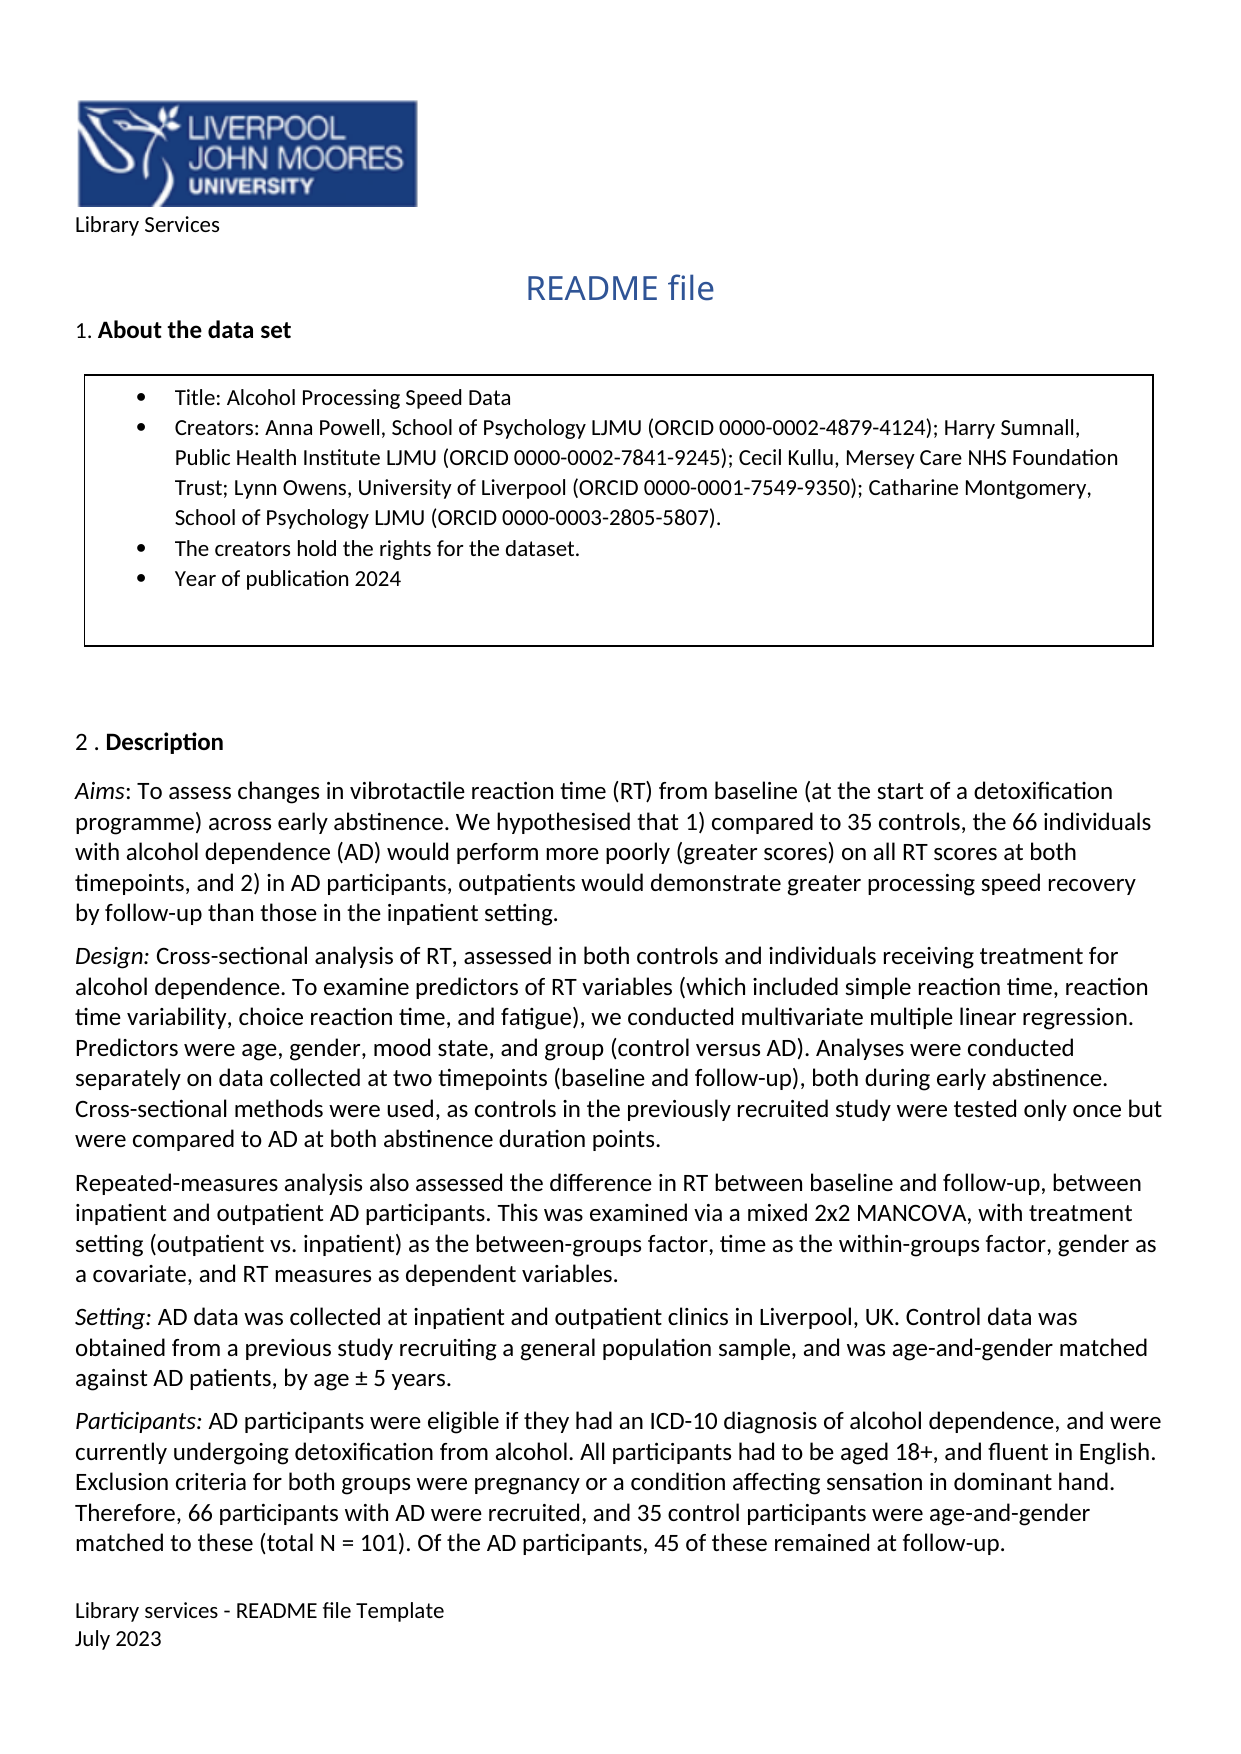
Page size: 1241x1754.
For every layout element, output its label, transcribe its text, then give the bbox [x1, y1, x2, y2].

text Setting: AD data was collected at inpatient and outpatient clinics in Liverpool, UK. Control data was obtained from a previous study recruiting a general population sample, and was age-and-gender matched against AD patients, by age ± 5 years. [75, 1301, 1165, 1393]
text Library Services [75, 210, 1165, 238]
text 2 . Description [75, 726, 1165, 756]
subtitle README file [75, 265, 1165, 310]
text Design: Cross-sectional analysis of RT, assessed in both controls and individuals receiving treatment for alcohol dependence. To examine predictors of RT variables (which included simple reaction time, reaction time variability, choice reaction time, and fatigue), we conducted multivariate multiple linear regression. Predictors were age, gender, mood state, and group (control versus AD). Analyses were conducted separately on data collected at two timepoints (baseline and follow-up), both during early abstinence. Cross-sectional methods were used, as controls in the previously recruited study were tested only once but were compared to AD at both abstinence duration points. [75, 941, 1165, 1154]
text Aims: To assess changes in vibrotactile reaction time (RT) from baseline (at the start of a detoxification programme) across early abstinence. We hypothesised that 1) compared to 35 controls, the 66 individuals with alcohol dependence (AD) would perform more poorly (greater scores) on all RT scores at both timepoints, and 2) in AD participants, outpatients would demonstrate greater processing speed recovery by follow-up than those in the inpatient setting. [75, 775, 1165, 928]
text Participants: AD participants were eligible if they had an ICD-10 diagnosis of alcohol dependence, and were currently undergoing detoxification from alcohol. All participants had to be aged 18+, and fluent in English. Exclusion criteria for both groups were pregnancy or a condition affecting sensation in dominant hand. Therefore, 66 participants with AD were recruited, and 35 control participants were age-and-gender matched to these (total N = 101). Of the AD participants, 45 of these remained at follow-up. [75, 1405, 1165, 1558]
picture [75, 100, 421, 207]
text 1. About the data set [75, 314, 1165, 344]
text Repeated-measures analysis also assessed the difference in RT between baseline and follow-up, between inpatient and outpatient AD participants. This was examined via a mixed 2x2 MANCOVA, with treatment setting (outpatient vs. inpatient) as the between-groups factor, time as the within-groups factor, gender as a covariate, and RT measures as dependent variables. [75, 1167, 1165, 1289]
